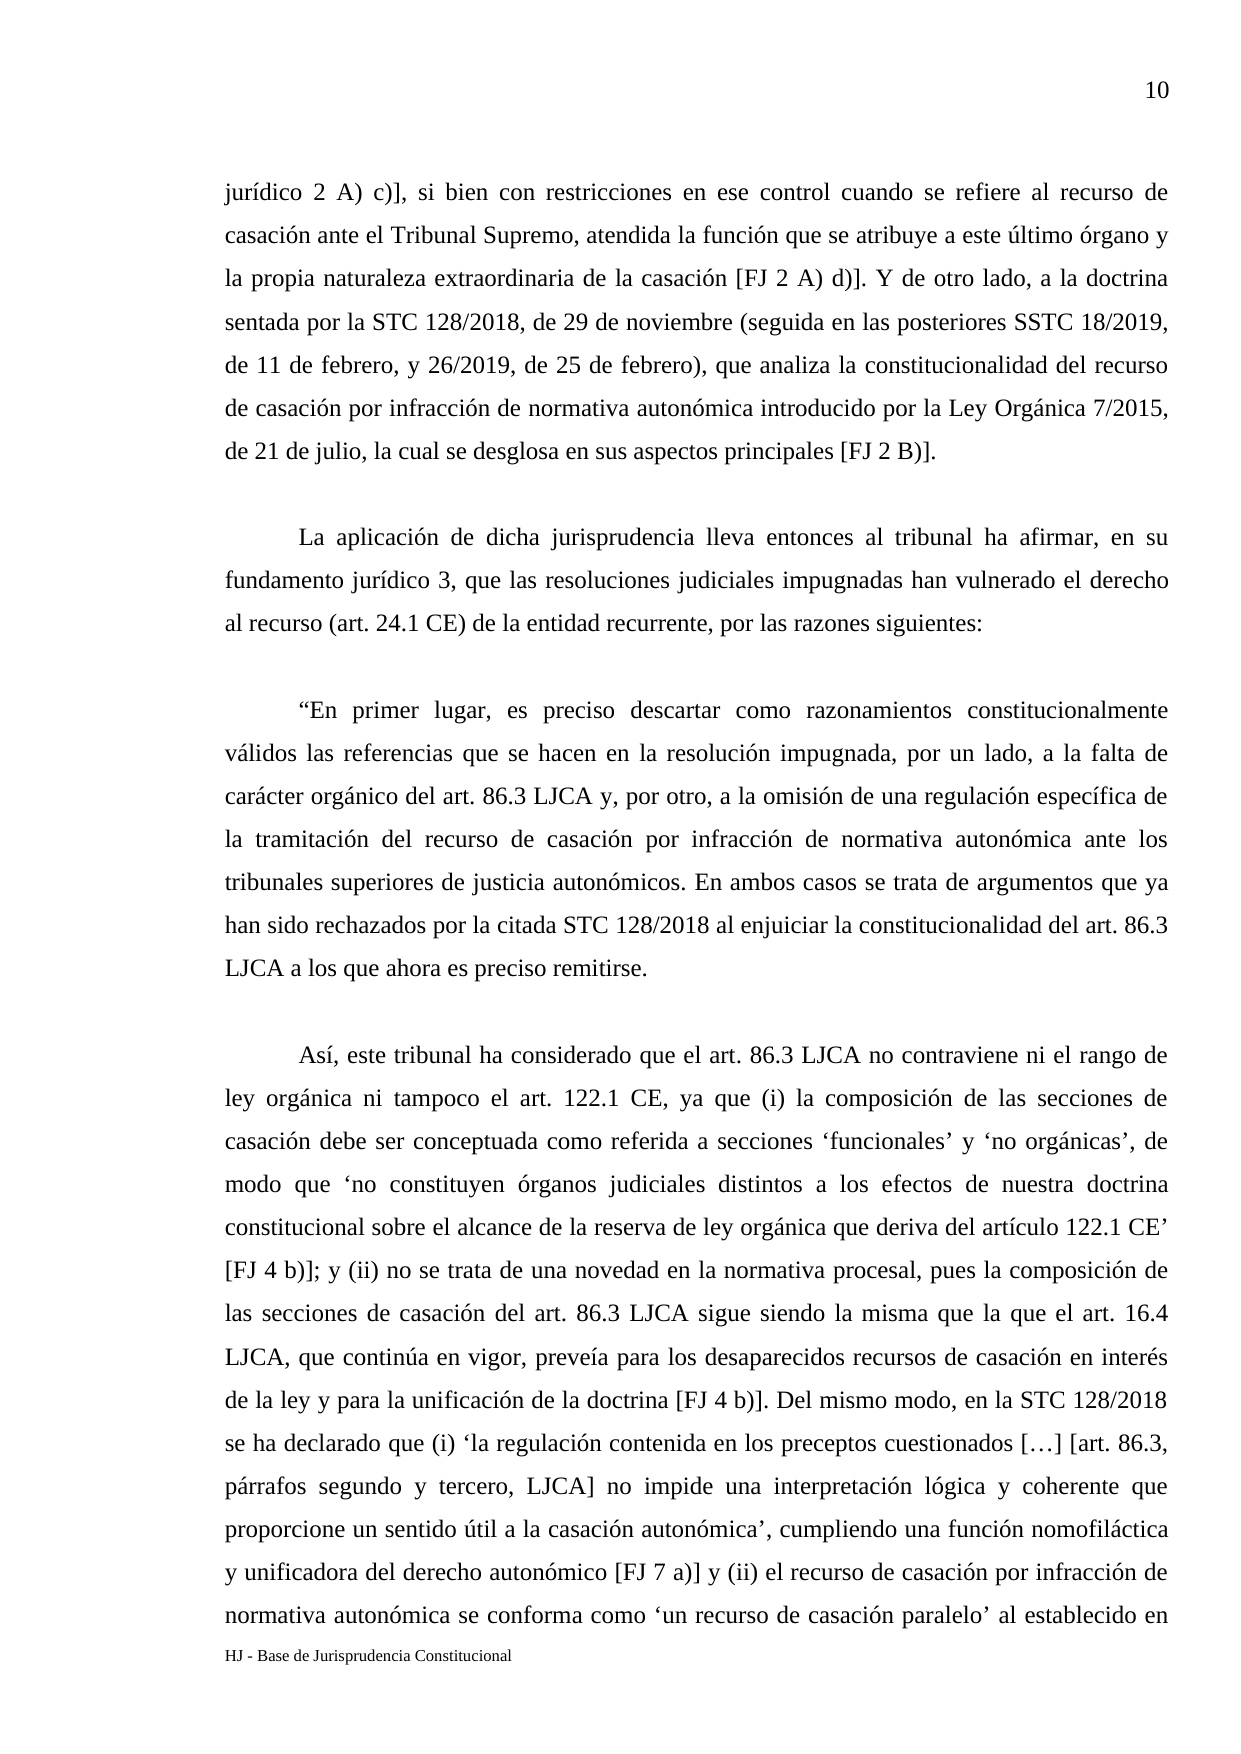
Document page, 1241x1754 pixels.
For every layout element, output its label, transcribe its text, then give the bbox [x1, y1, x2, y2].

text “En primer lugar, es preciso descartar como razonamientos constitucionalmente válidos las referencias que se hacen en la resolución impugnada, por un lado, a la falta de carácter orgánico del art. 86.3 LJCA y, por otro, a la omisión de una regulación específica de la tramitación del recurso de casación por infracción de normativa autonómica ante los tribunales superiores de justicia autonómicos. En ambos casos se trata de argumentos que ya han sido rechazados por la citada STC 128/2018 al enjuiciar la constitucionalidad del art. 86.3 LJCA a los que ahora es preciso remitirse. [224, 695, 1169, 982]
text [224, 177, 1169, 465]
text La aplicación de dicha jurisprudencia lleva entonces al tribunal ha afirmar, en su fundamento jurídico 3, que las resoluciones judiciales impugnadas han vulnerado el derecho al recurso (art. 24.1 CE) de la entidad recurrente, por las razones siguientes: [224, 522, 1169, 637]
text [224, 1040, 1169, 1629]
